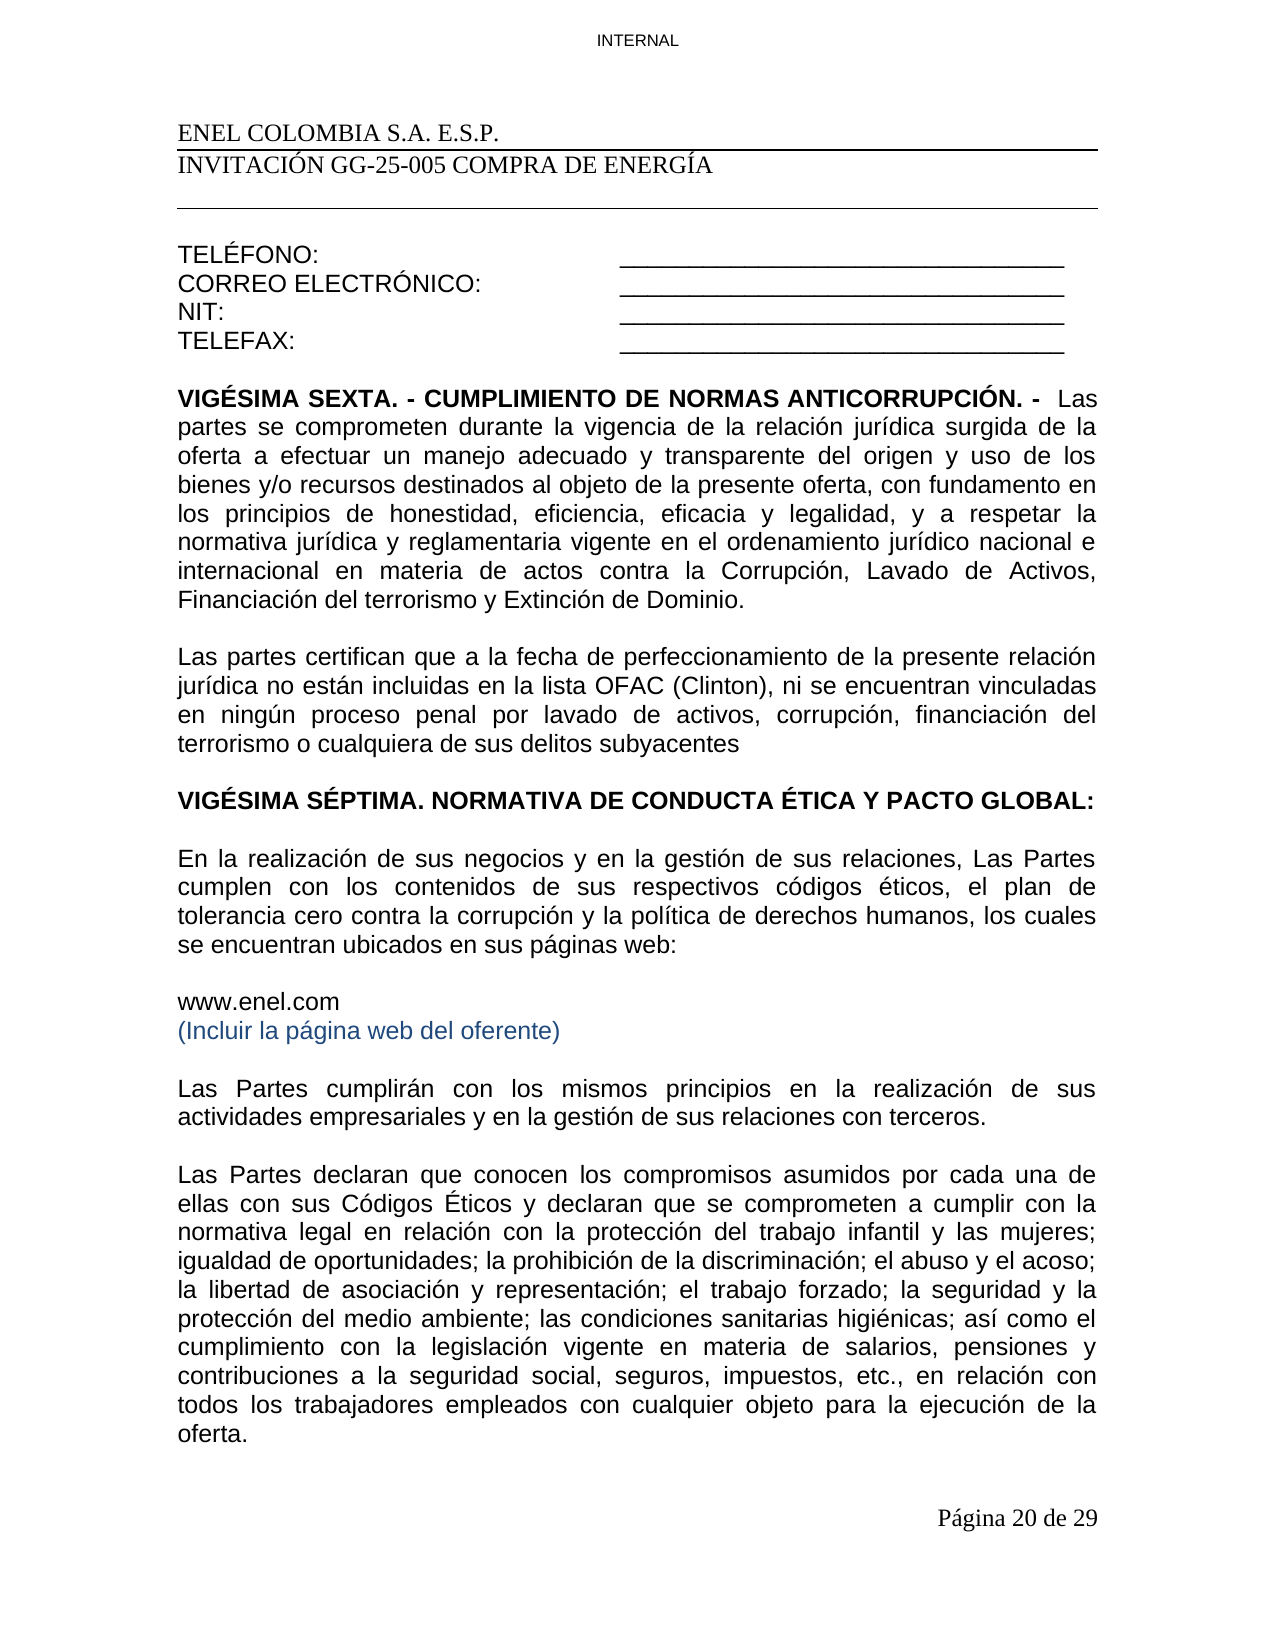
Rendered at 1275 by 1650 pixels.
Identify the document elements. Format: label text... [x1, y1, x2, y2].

text Las Partes declaran que conocen los compromisos asumidos por cada una de ellas con sus Códigos Éticos y declaran que se comprometen a cumplir con la normativa legal en relación con la protección del trabajo infantil y las mujeres; igualdad de oportunidades; la prohibición de la discriminación; el abuso y el acoso; la libertad de asociación y representación; el trabajo forzado; la seguridad y la protección del medio ambiente; las condiciones sanitarias higiénicas; así como el cumplimiento con la legislación vigente en materia de salarios, pensiones y contribuciones a la seguridad social, seguros, impuestos, etc., en relación con todos los trabajadores empleados con cualquier objeto para la ejecución de la oferta. [177, 1160, 1098, 1447]
text CORREO ELECTRÓNICO: ________________________________ [177, 269, 1098, 297]
text Las Partes cumplirán con los mismos principios en la realización de sus actividades empresariales y en la gestión de sus relaciones con terceros. [177, 1074, 1098, 1131]
text (Incluir la página web del oferente) [177, 1016, 1098, 1045]
text VIGÉSIMA SÉPTIMA. NORMATIVA DE CONDUCTA ÉTICA Y PACTO GLOBAL: [177, 786, 1098, 815]
text Las partes certifican que a la fecha de perfeccionamiento de la presente relación jurídica no están incluidas en la lista OFAC (Clinton), ni se encuentran vinculadas en ningún proceso penal por lavado de activos, corrupción, financiación del terrorismo o cualquiera de sus delitos subyacentes [177, 642, 1098, 757]
text TELEFAX: ________________________________ [177, 326, 1098, 355]
text NIT: ________________________________ [177, 297, 1098, 326]
text En la realización de sus negocios y en la gestión de sus relaciones, Las Partes cumplen con los contenidos de sus respectivos códigos éticos, el plan de tolerancia cero contra la corrupción y la política de derechos humanos, los cuales se encuentran ubicados en sus páginas web: [177, 844, 1098, 959]
text www.enel.com [177, 987, 1098, 1016]
text VIGÉSIMA SEXTA. - CUMPLIMIENTO DE NORMAS ANTICORRUPCIÓN. - Las partes se comprometen durante la vigencia de la relación jurídica surgida de la oferta a efectuar un manejo adecuado y transparente del origen y uso de los bienes y/o recursos destinados al objeto de la presente oferta, con fundamento en los principios de honestidad, eficiencia, eficacia y legalidad, y a respetar la normativa jurídica y reglamentaria vigente en el ordenamiento jurídico nacional e internacional en materia de actos contra la Corrupción, Lavado de Activos, Financiación del terrorismo y Extinción de Dominio. [177, 384, 1098, 614]
text TELÉFONO: ________________________________ [177, 240, 1098, 269]
